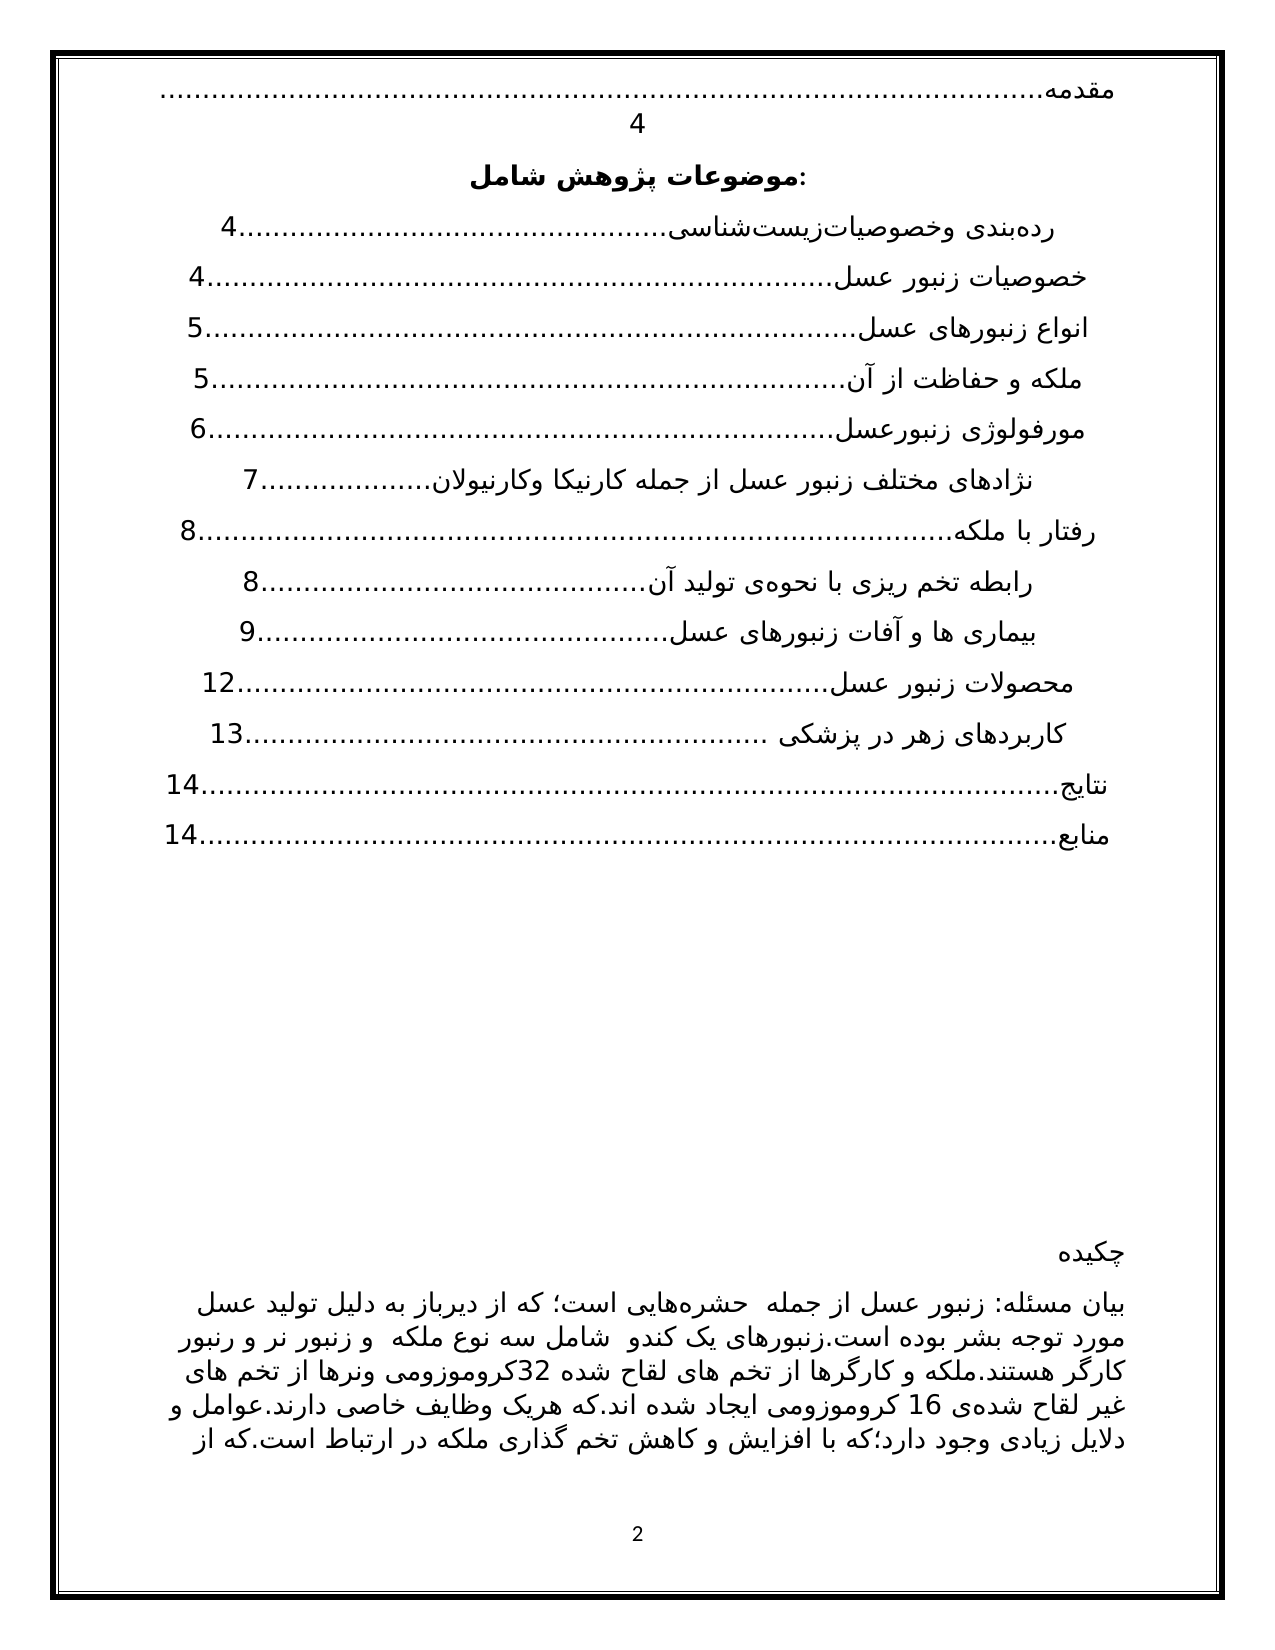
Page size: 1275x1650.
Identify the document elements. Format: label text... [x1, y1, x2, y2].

text رابطه تخم ریزی با نحوه‌ی تولید آن.............................................8 [150, 566, 1125, 598]
text خصوصیات زنبور عسل.........................................................................4 [150, 262, 1125, 293]
text رفتار با ملکه........................................................................................8 [150, 515, 1125, 547]
text نژادهای مختلف زنبور عسل از جمله کارنیکا وکارنیولان....................7 [150, 464, 1125, 496]
text رده‌بندی وخصوصیات‌زیست‌شناسی..................................................4 [150, 211, 1125, 242]
text مورفولوژی زنبورعسل.........................................................................6 [150, 414, 1125, 445]
text محصولات زنبور عسل.....................................................................12 [150, 667, 1125, 699]
text موضوعات پژوهش شامل: [150, 159, 1125, 192]
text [150, 1287, 1125, 1455]
text نتایج....................................................................................................14 [150, 769, 1125, 801]
text بیماری ها و آفات زنبورهای عسل................................................9 [150, 617, 1125, 648]
text مقدمه.......................................................................................................4 [150, 74, 1125, 139]
text منابع....................................................................................................14 [150, 820, 1125, 851]
text کاربردهای زهر در پزشکی .............................................................13 [150, 718, 1125, 750]
text انواع زنبورهای عسل............................................................................5 [150, 312, 1125, 344]
text چکیده [150, 1236, 1125, 1268]
text ملکه و حفاظت از آن..........................................................................5 [150, 363, 1125, 395]
